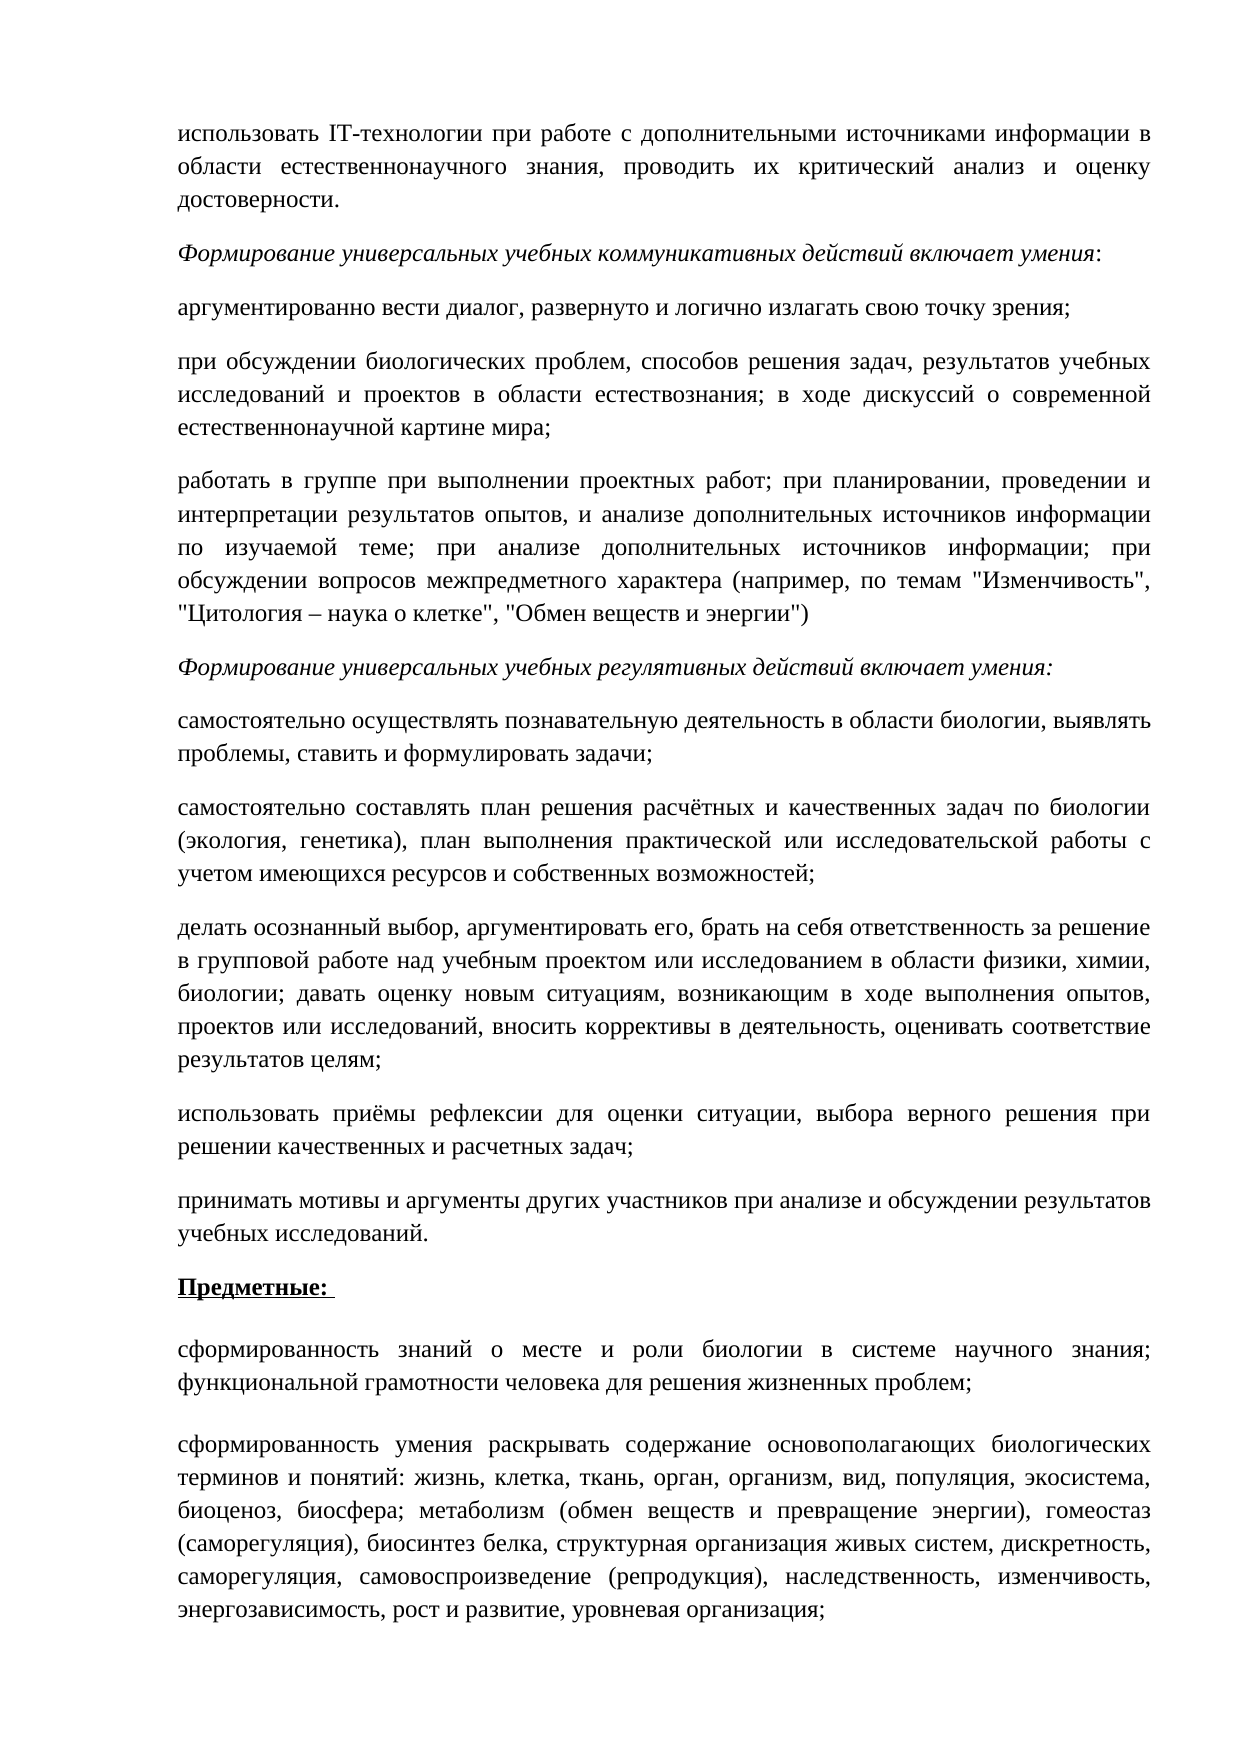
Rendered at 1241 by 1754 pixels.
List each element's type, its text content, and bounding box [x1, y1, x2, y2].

text аргументированно вести диалог, развернуто и логично излагать свою точку зрения; [177, 292, 1152, 321]
text использовать приёмы рефлексии для оценки ситуации, выбора верного решения при решении качественных и расчетных задач; [177, 1098, 1152, 1160]
text Предметные: [177, 1272, 1152, 1301]
text принимать мотивы и аргументы других участников при анализе и обсуждении результатов учебных исследований. [177, 1185, 1152, 1247]
text самостоятельно составлять план решения расчётных и качественных задач по биологии (экология, генетика), план выполнения практической или исследовательской работы с учетом имеющихся ресурсов и собственных возможностей; [177, 792, 1152, 887]
text самостоятельно осуществлять познавательную деятельность в области биологии, выявлять проблемы, ставить и формулировать задачи; [177, 705, 1152, 767]
text при обсуждении биологических проблем, способов решения задач, результатов учебных исследований и проектов в области естествознания; в ходе дискуссий о современной естественнонаучной картине мира; [177, 346, 1152, 441]
text сформированность знаний о месте и роли биологии в системе научного знания; функциональной грамотности человека для решения жизненных проблем; [177, 1334, 1152, 1396]
text делать осознанный выбор, аргументировать его, брать на себя ответственность за решение в групповой работе над учебным проектом или исследованием в области физики, химии, биологии; давать оценку новым ситуациям, возникающим в ходе выполнения опытов, проектов или исследований, вносить коррективы в деятельность, оценивать соответствие результатов целям; [177, 912, 1152, 1073]
text использовать IT-технологии при работе с дополнительными источниками информации в области естественнонаучного знания, проводить их критический анализ и оценку достоверности. [177, 118, 1152, 213]
text Формирование универсальных учебных коммуникативных действий включает умения: [177, 238, 1152, 267]
text Формирование универсальных учебных регулятивных действий включает умения: [177, 652, 1152, 680]
text сформированность умения раскрывать содержание основополагающих биологических терминов и понятий: жизнь, клетка, ткань, орган, организм, вид, популяция, экосистема, биоценоз, биосфера; метаболизм (обмен веществ и превращение энергии), гомеостаз (саморегуляция), биосинтез белка, структурная организация живых систем, дискретность, саморегуляция, самовоспроизведение (репродукция), наследственность, изменчивость, энергозависимость, рост и развитие, уровневая организация; [177, 1429, 1152, 1623]
text работать в группе при выполнении проектных работ; при планировании, проведении и интерпретации результатов опытов, и анализе дополнительных источников информации по изучаемой теме; при анализе дополнительных источников информации; при обсуждении вопросов межпредметного характера (например, по темам "Изменчивость", "Цитология – наука о клетке", "Обмен веществ и энергии") [177, 466, 1152, 626]
